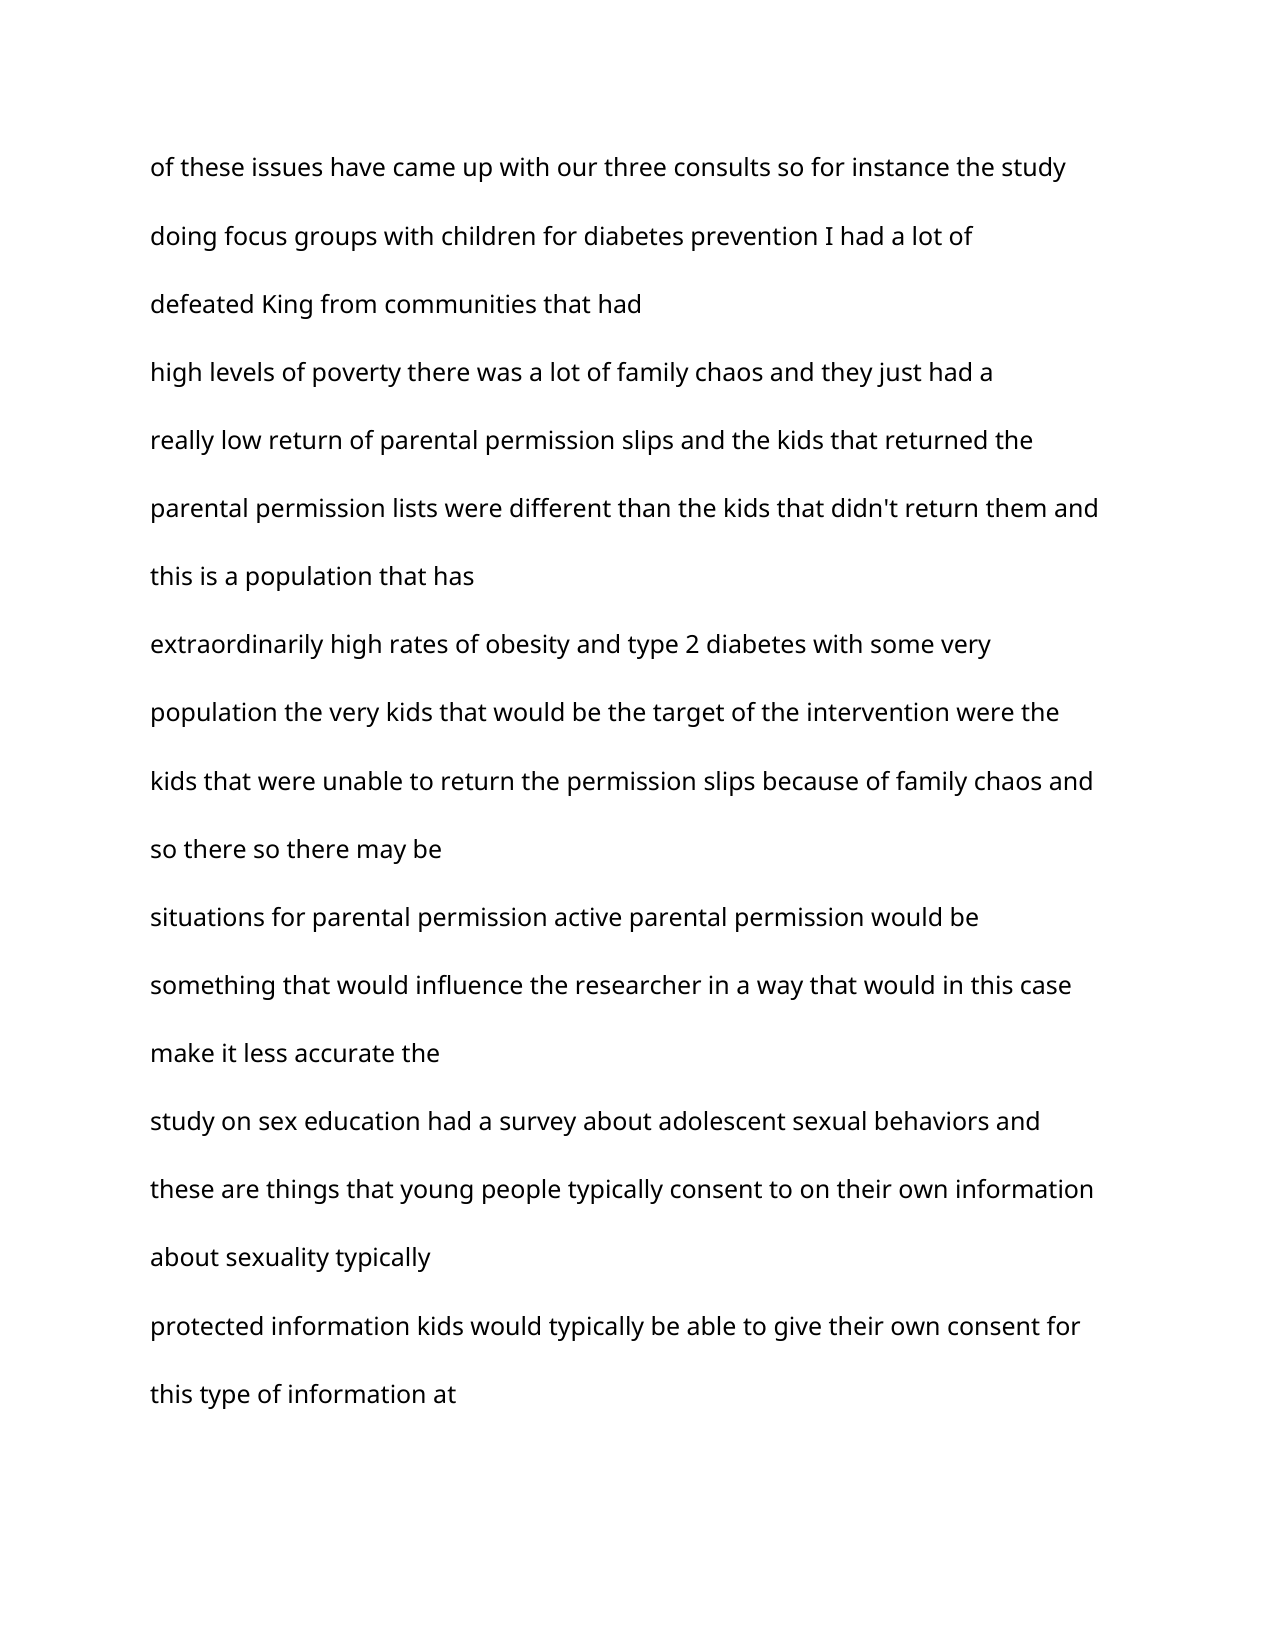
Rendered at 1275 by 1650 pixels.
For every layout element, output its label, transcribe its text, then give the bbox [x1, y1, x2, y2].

text population the very kids that would be the target of the intervention were the [150, 695, 1125, 729]
text protected information kids would typically be able to give their own consent for this type of information at [150, 1308, 1125, 1410]
text these are things that young people typically consent to on their own information about sexuality typically [150, 1172, 1125, 1274]
text study on sex education had a survey about adolescent sexual behaviors and [150, 1104, 1125, 1138]
text really low return of parental permission slips and the kids that returned the [150, 422, 1125, 457]
text situations for parental permission active parental permission would be [150, 899, 1125, 933]
text defeated King from communities that had [150, 286, 1125, 320]
text of these issues have came up with our three consults so for instance the study [150, 150, 1125, 184]
text extraordinarily high rates of obesity and type 2 diabetes with some very [150, 627, 1125, 661]
text something that would influence the researcher in a way that would in this case make it less accurate the [150, 967, 1125, 1070]
text parental permission lists were different than the kids that didn't return them and this is a population that has [150, 491, 1125, 593]
text high levels of poverty there was a lot of family chaos and they just had a [150, 354, 1125, 388]
text doing focus groups with children for diabetes prevention I had a lot of [150, 218, 1125, 252]
text kids that were unable to return the permission slips because of family chaos and so there so there may be [150, 763, 1125, 865]
